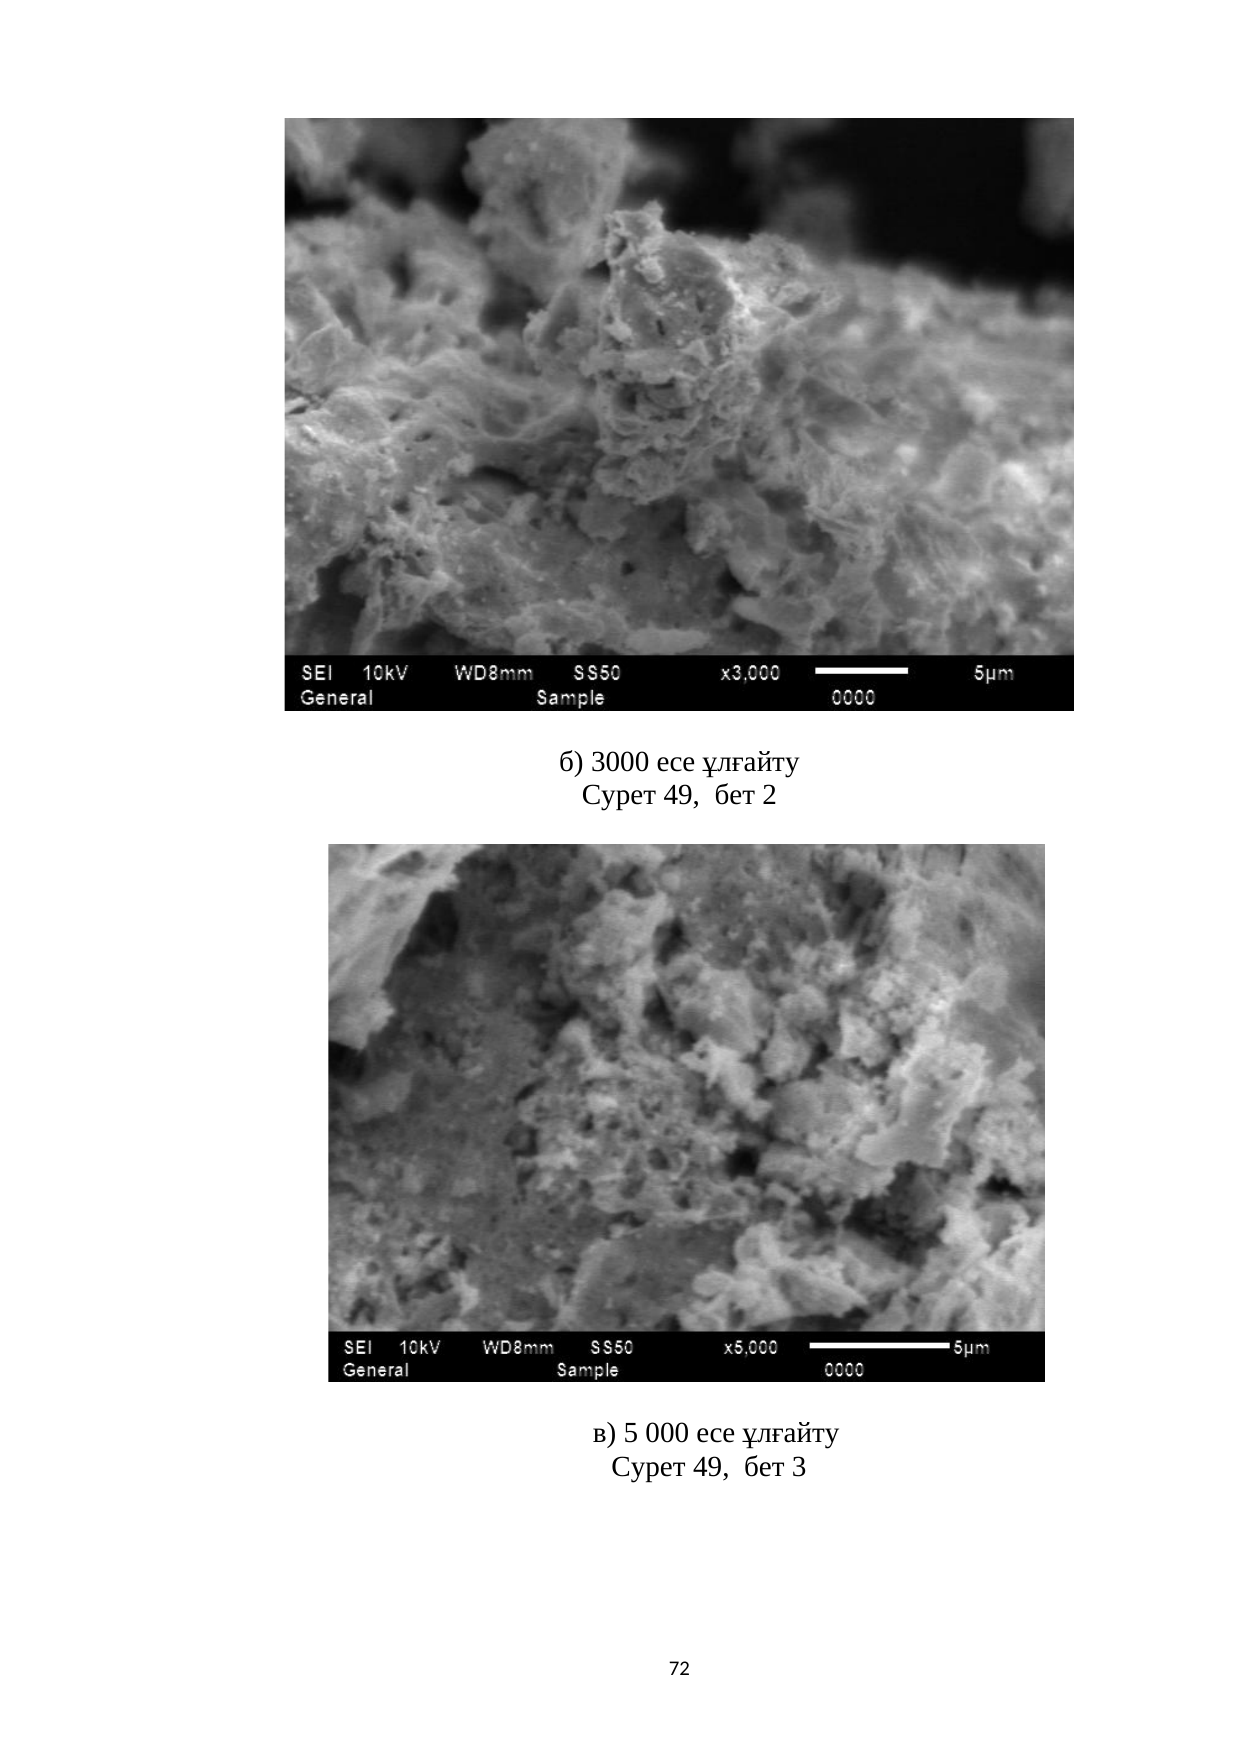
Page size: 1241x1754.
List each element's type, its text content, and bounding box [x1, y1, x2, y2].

picture [328, 844, 1045, 1382]
list б) 3000 есе ұлғайту [177, 744, 1181, 777]
list в) 5 000 есе ұлғайту [177, 1416, 1181, 1449]
list Сурет 49, бет 3 [177, 1449, 1181, 1483]
picture [284, 118, 1074, 711]
list Сурет 49, бет 2 [177, 777, 1181, 811]
